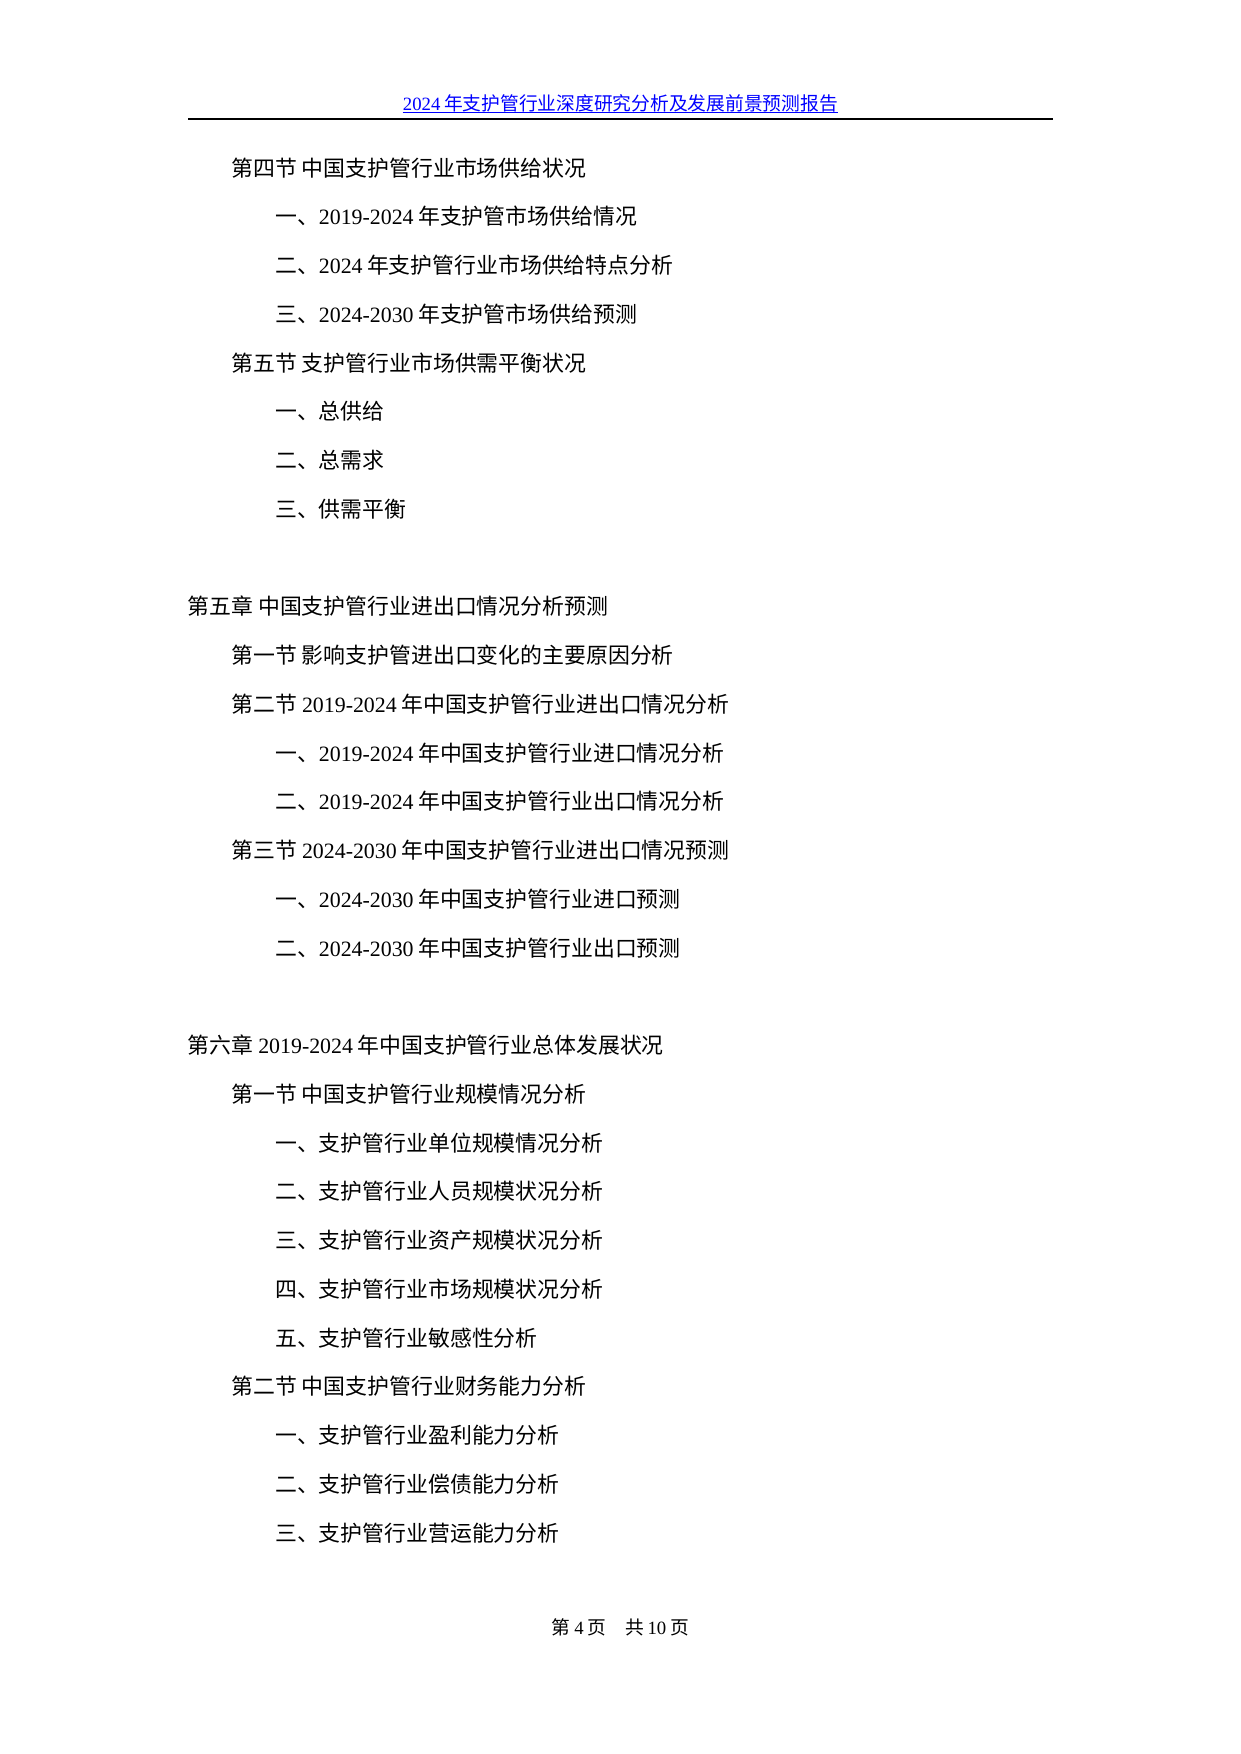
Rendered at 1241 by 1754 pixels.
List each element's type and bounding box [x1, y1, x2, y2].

text [187, 150, 1053, 1548]
